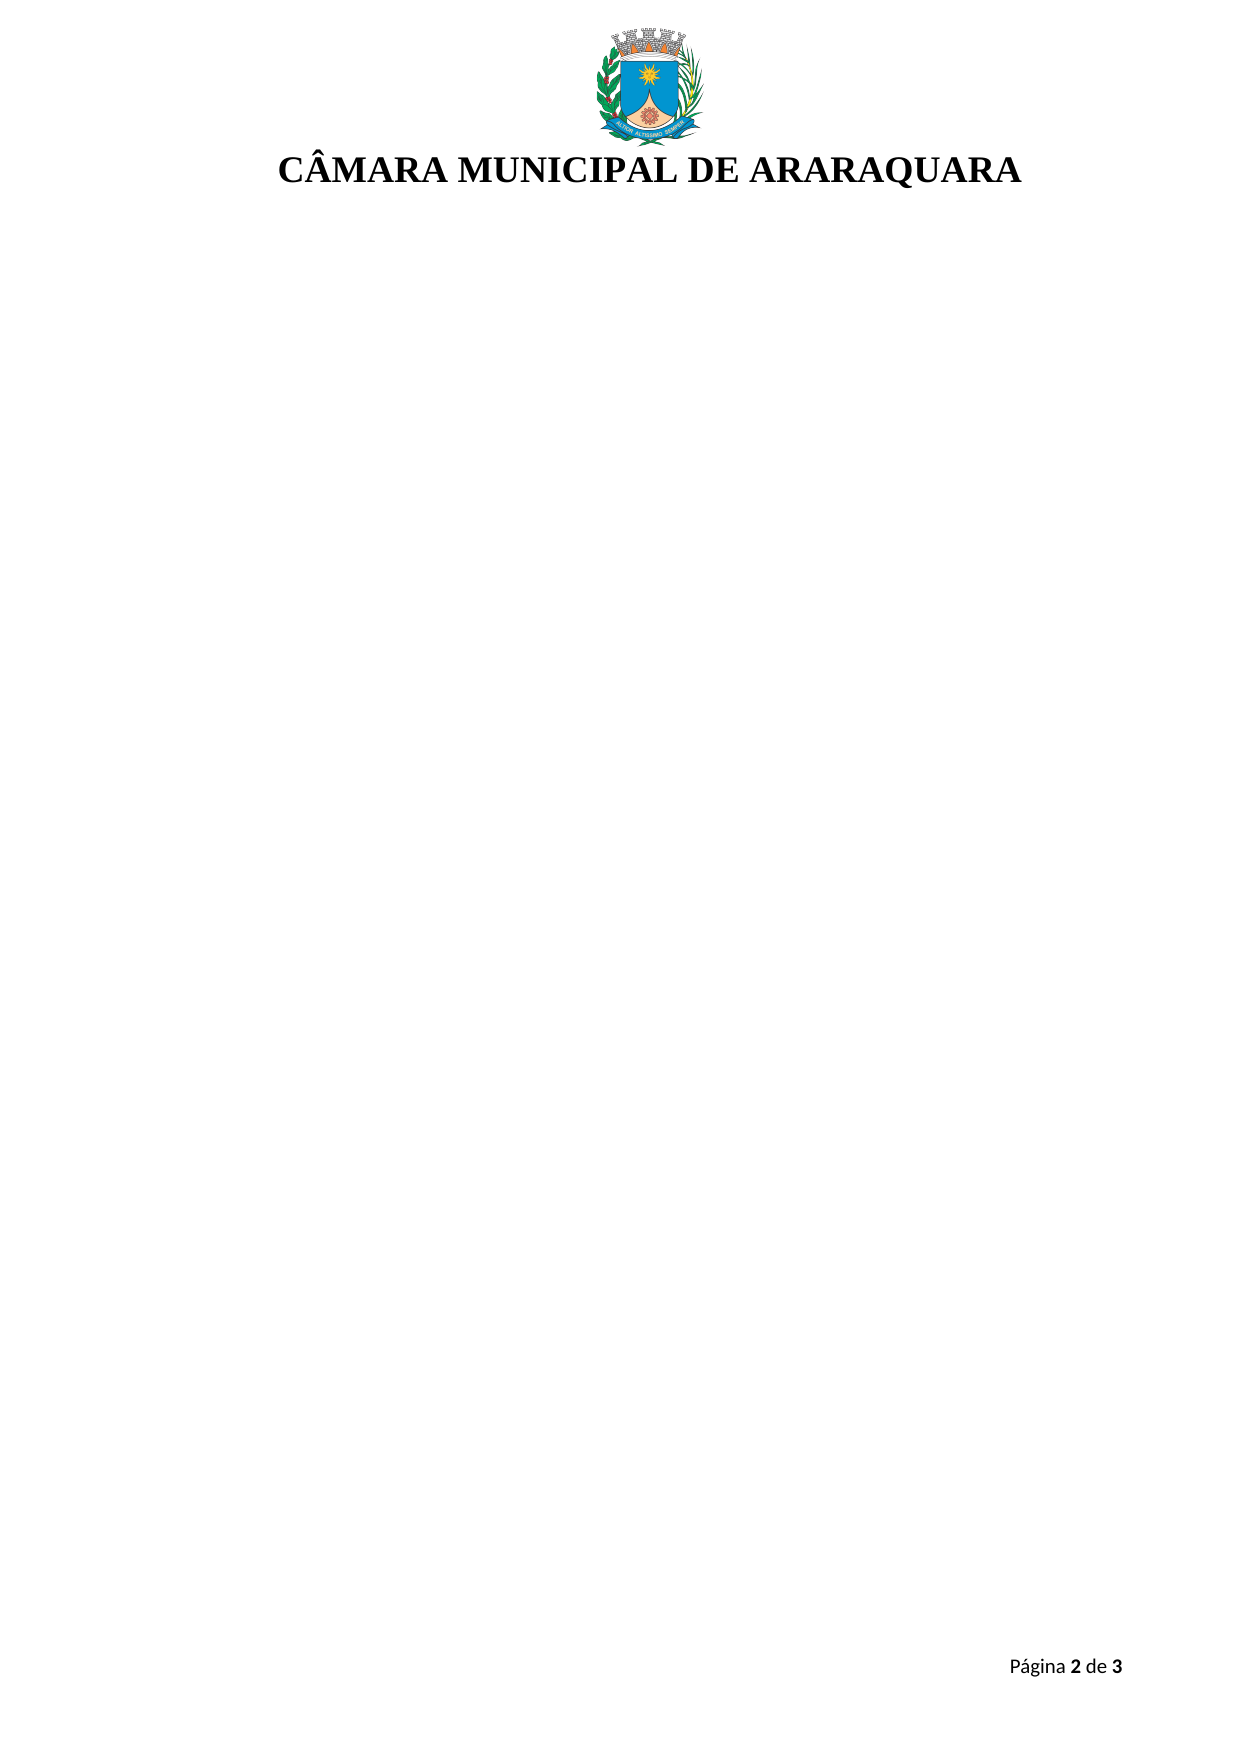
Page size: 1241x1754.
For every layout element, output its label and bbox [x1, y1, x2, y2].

picture [596, 28, 704, 147]
